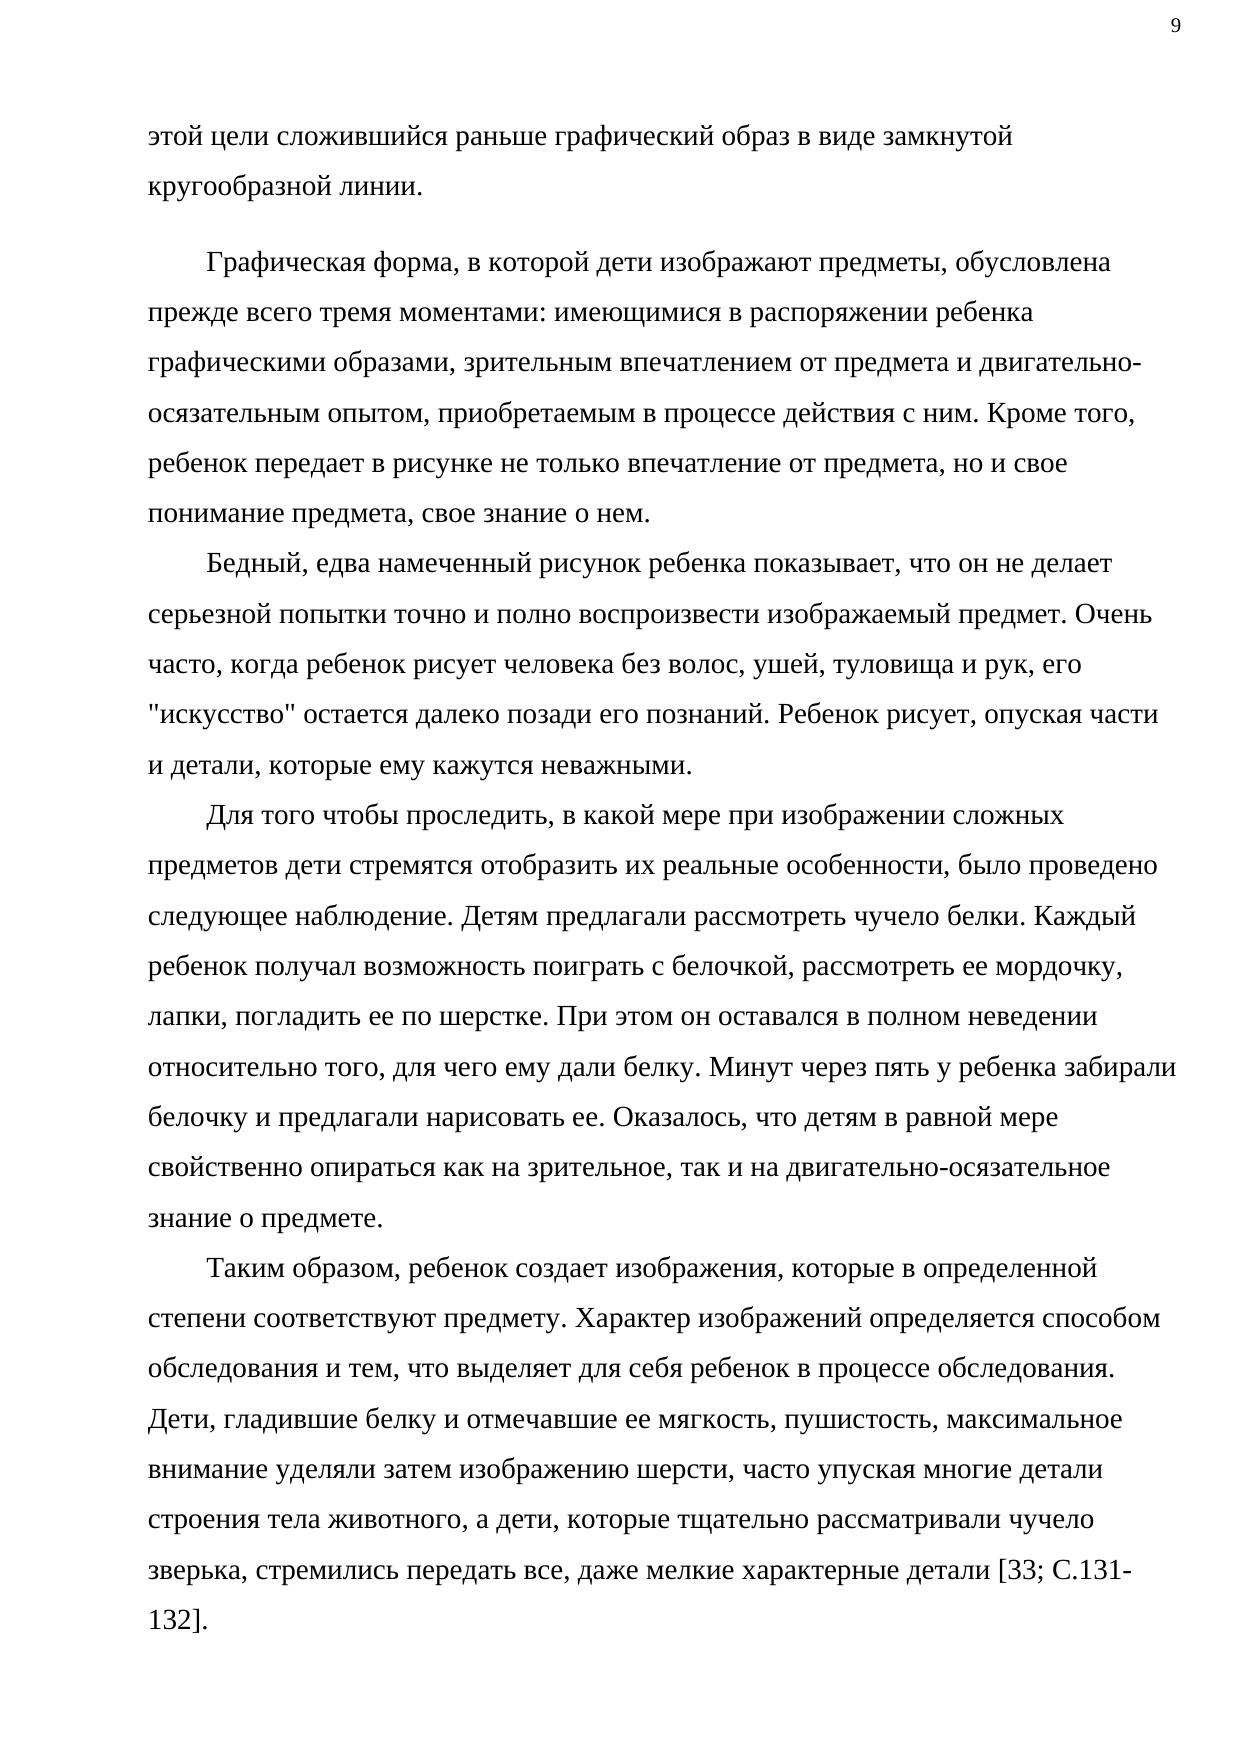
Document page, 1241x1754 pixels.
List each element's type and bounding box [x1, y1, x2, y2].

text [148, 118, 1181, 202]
text [148, 244, 1181, 1636]
